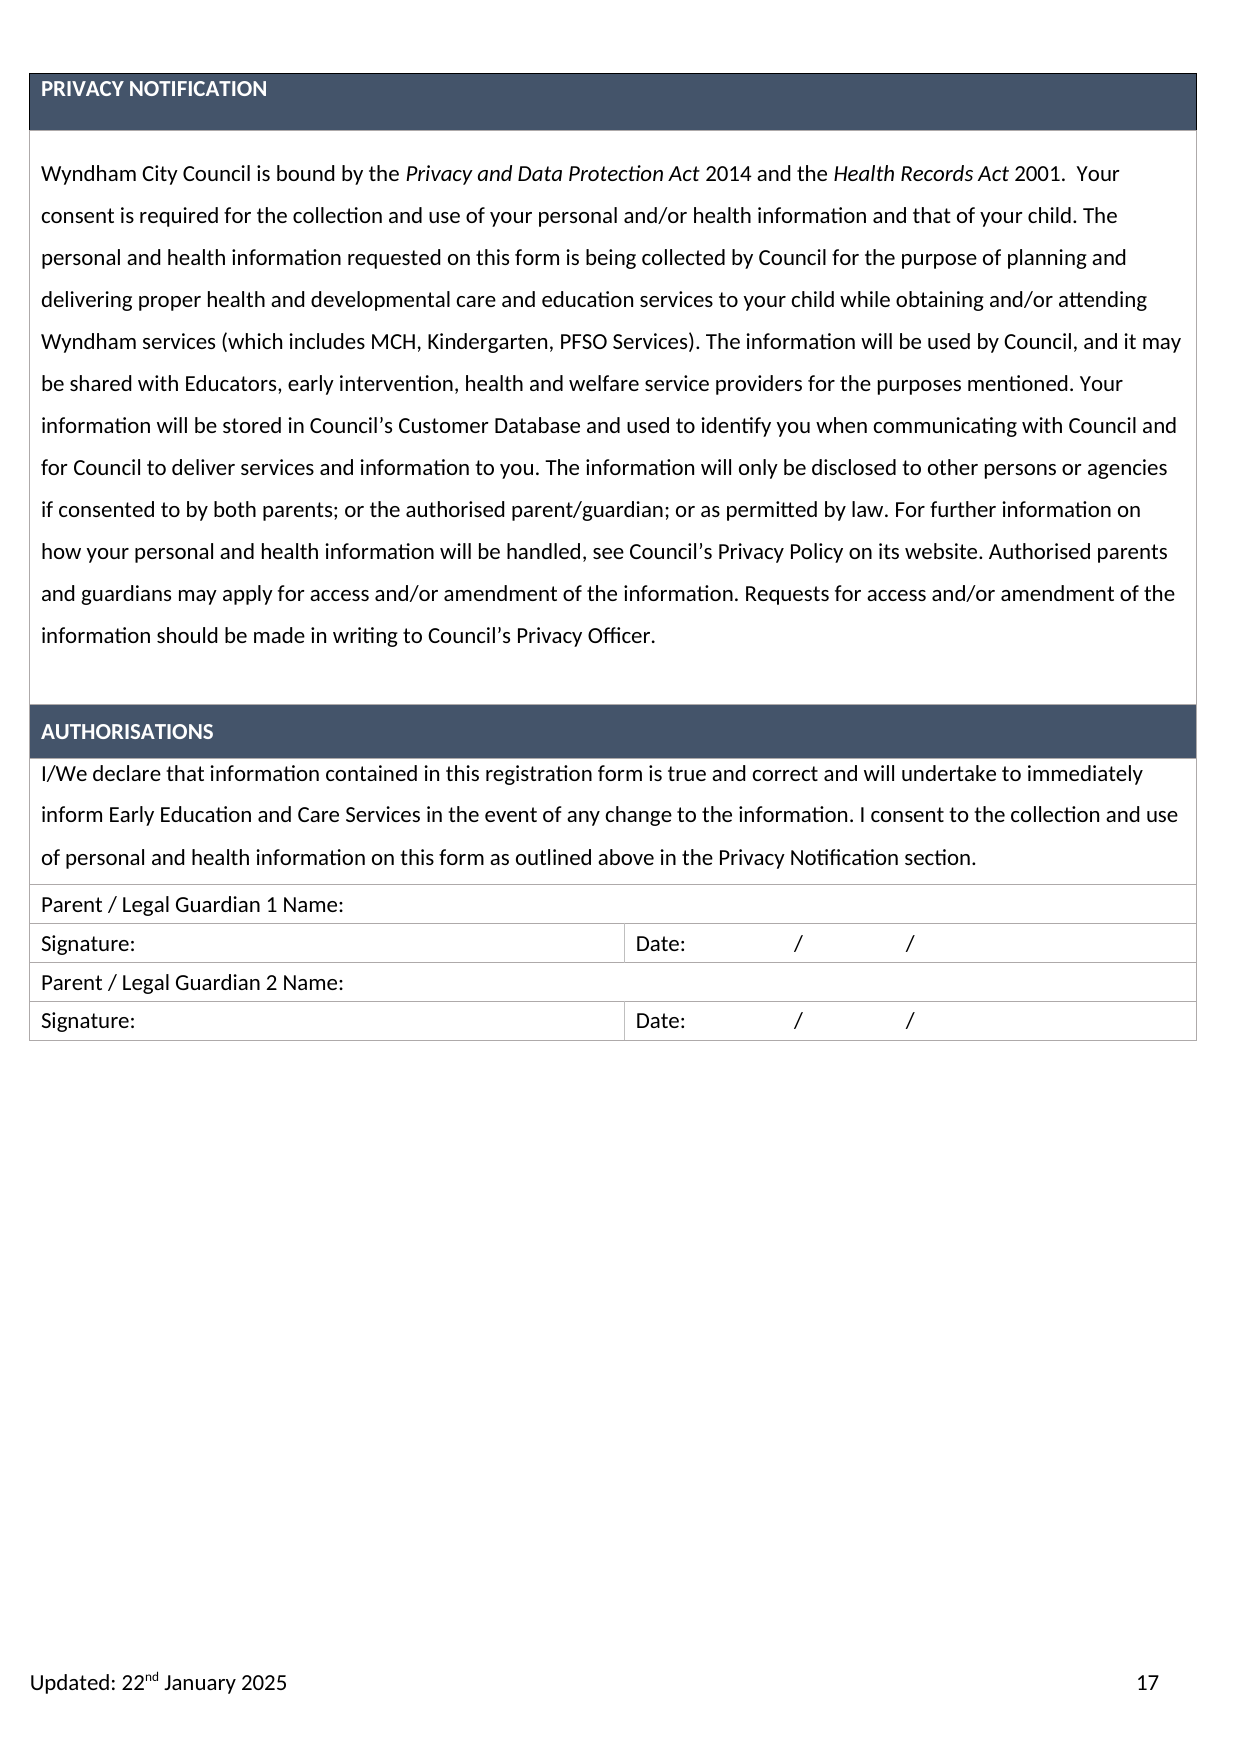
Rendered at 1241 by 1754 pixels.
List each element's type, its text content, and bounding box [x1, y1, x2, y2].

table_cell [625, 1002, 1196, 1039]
table_header PRIVACY NOTIFICATION [30, 74, 1196, 130]
table_cell Signature: [30, 1002, 624, 1039]
table_cell Date: / / [625, 924, 1196, 962]
table_cell Signature: [30, 924, 624, 962]
table_cell Parent / Legal Guardian 2 Name: [30, 963, 1196, 1001]
table_cell Parent / Legal Guardian 1 Name: [30, 885, 1196, 923]
table_cell AUTHORISATIONS [30, 705, 1196, 758]
table_cell I/We declare that information contained in this registration form is true and correct and will undertake to immediately inform Early Education and Care Services in the event of any change to the information. I consent to the collection and use of personal and health information on this form as outlined above in the Privacy Notification section. [30, 759, 1196, 884]
table_cell Wyndham City Council is bound by the Privacy and Data Protection Act 2014 and the Health Records Act 2001. Your consent is required for the collection and use of your personal and/or health information and that of your child. The personal and health information requested on this form is being collected by Council for the purpose of planning and delivering proper health and developmental care and education services to your child while obtaining and/or attending Wyndham services (which includes MCH, Kindergarten, PFSO Services). The information will be used by Council, and it may be shared with Educators, early intervention, health and welfare service providers for the purposes mentioned. Your information will be stored in Council’s Customer Database and used to identify you when communicating with Council and for Council to deliver services and information to you. The information will only be disclosed to other persons or agencies if consented to by both parents; or the authorised parent/guardian; or as permitted by law. For further information on how your personal and health information will be handled, see Council’s Privacy Policy on its website. Authorised parents and guardians may apply for access and/or amendment of the information. Requests for access and/or amendment of the information should be made in writing to Council’s Privacy Officer. [30, 131, 1196, 704]
